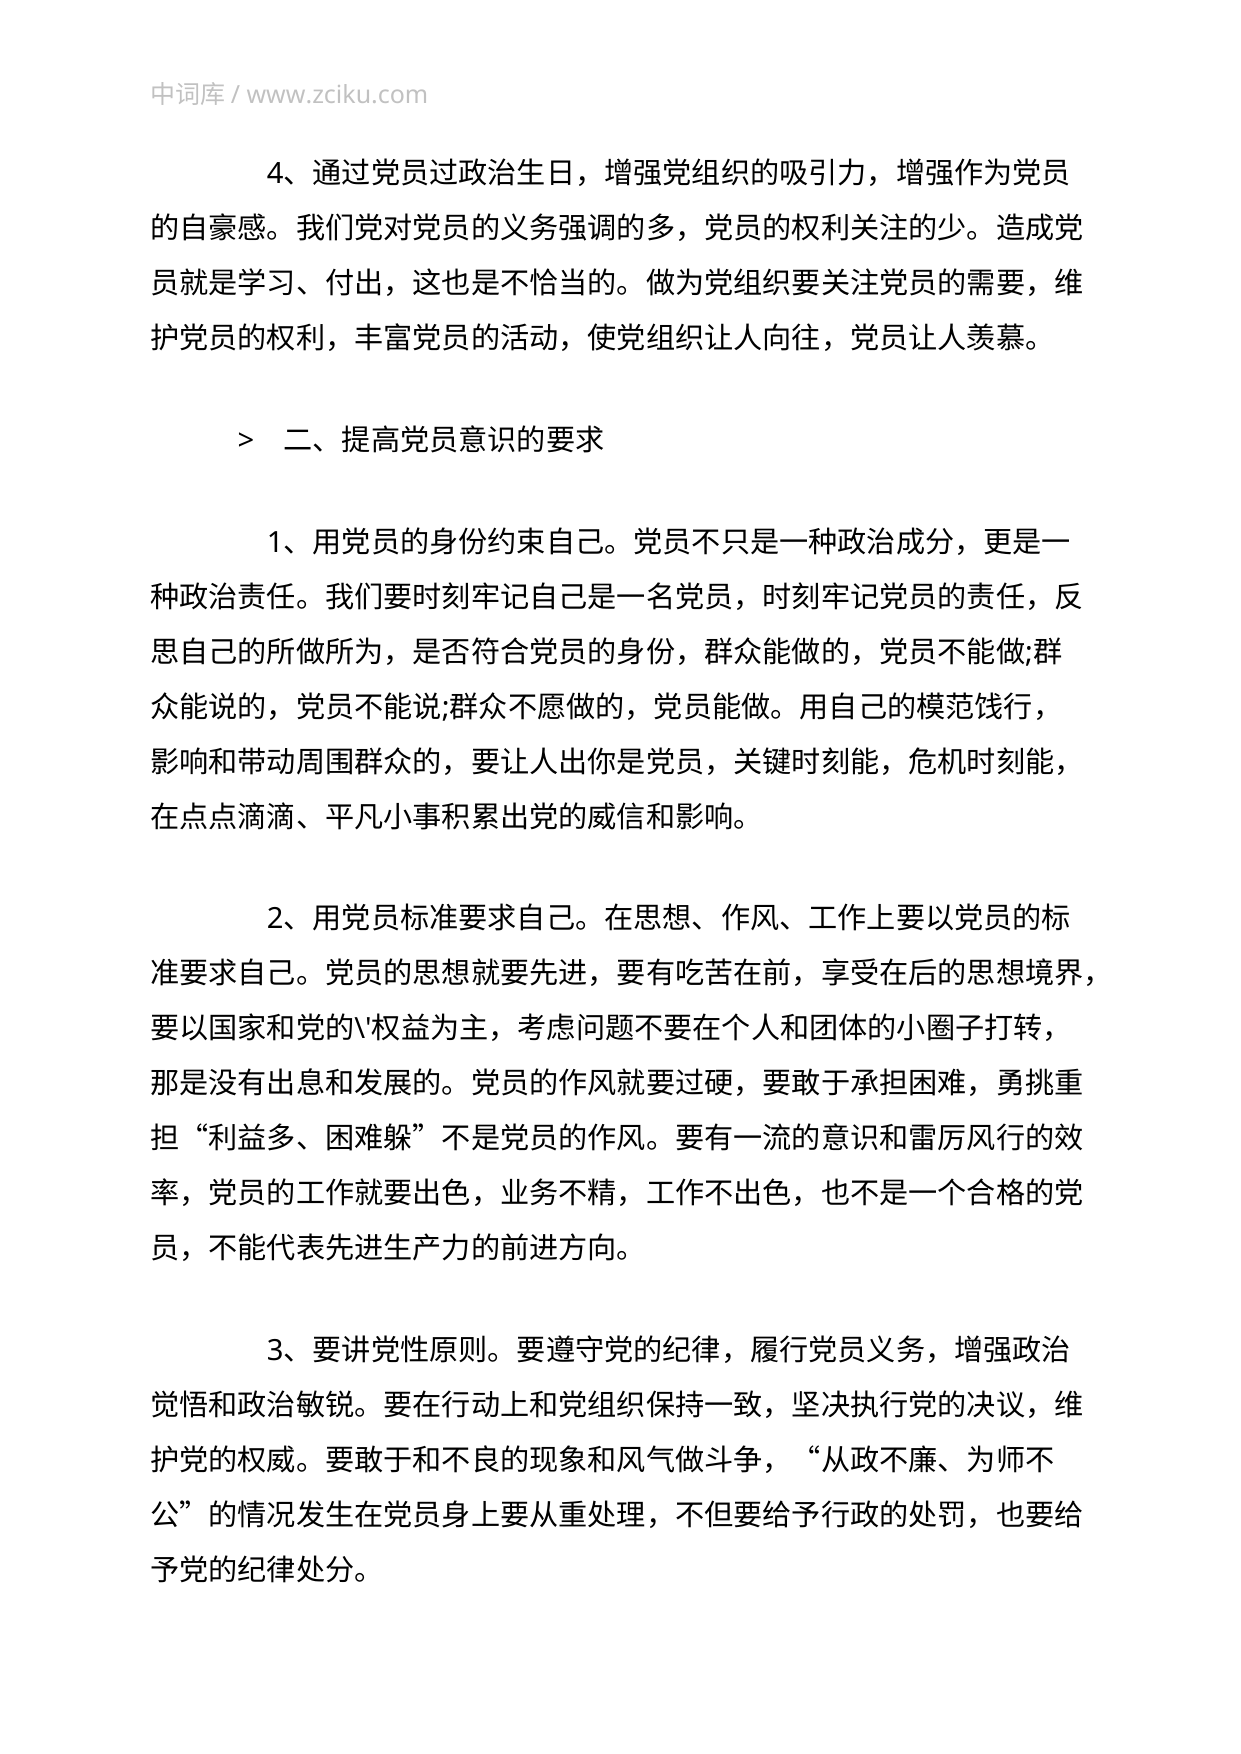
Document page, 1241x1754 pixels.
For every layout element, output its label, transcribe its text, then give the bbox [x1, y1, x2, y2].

text > 二、提高党员意识的要求 [150, 417, 1090, 459]
text 4、通过党员过政治生日，增强党组织的吸引力，增强作为党员的自豪感。我们党对党员的义务强调的多，党员的权利关注的少。造成党员就是学习、付出，这也是不恰当的。做为党组织要关注党员的需要，维护党员的权利，丰富党员的活动，使党组织让人向往，党员让人羡慕。 [150, 150, 1090, 357]
text 2、用党员标准要求自己。在思想、作风、工作上要以党员的标准要求自己。党员的思想就要先进，要有吃苦在前，享受在后的思想境界，要以国家和党的\'权益为主，考虑问题不要在个人和团体的小圈子打转，那是没有出息和发展的。党员的作风就要过硬，要敢于承担困难，勇挑重担“利益多、困难躲”不是党员的作风。要有一流的意识和雷厉风行的效率，党员的工作就要出色，业务不精，工作不出色，也不是一个合格的党员，不能代表先进生产力的前进方向。 [150, 895, 1090, 1267]
text 1、用党员的身份约束自己。党员不只是一种政治成分，更是一种政治责任。我们要时刻牢记自己是一名党员，时刻牢记党员的责任，反思自己的所做所为，是否符合党员的身份，群众能做的，党员不能做;群众能说的，党员不能说;群众不愿做的，党员能做。用自己的模范饯行，影响和带动周围群众的，要让人出你是党员，关键时刻能，危机时刻能，在点点滴滴、平凡小事积累出党的威信和影响。 [150, 518, 1090, 836]
text 3、要讲党性原则。要遵守党的纪律，履行党员义务，增强政治觉悟和政治敏锐。要在行动上和党组织保持一致，坚决执行党的决议，维护党的权威。要敢于和不良的现象和风气做斗争，“从政不廉、为师不公”的情况发生在党员身上要从重处理，不但要给予行政的处罚，也要给予党的纪律处分。 [150, 1326, 1090, 1588]
